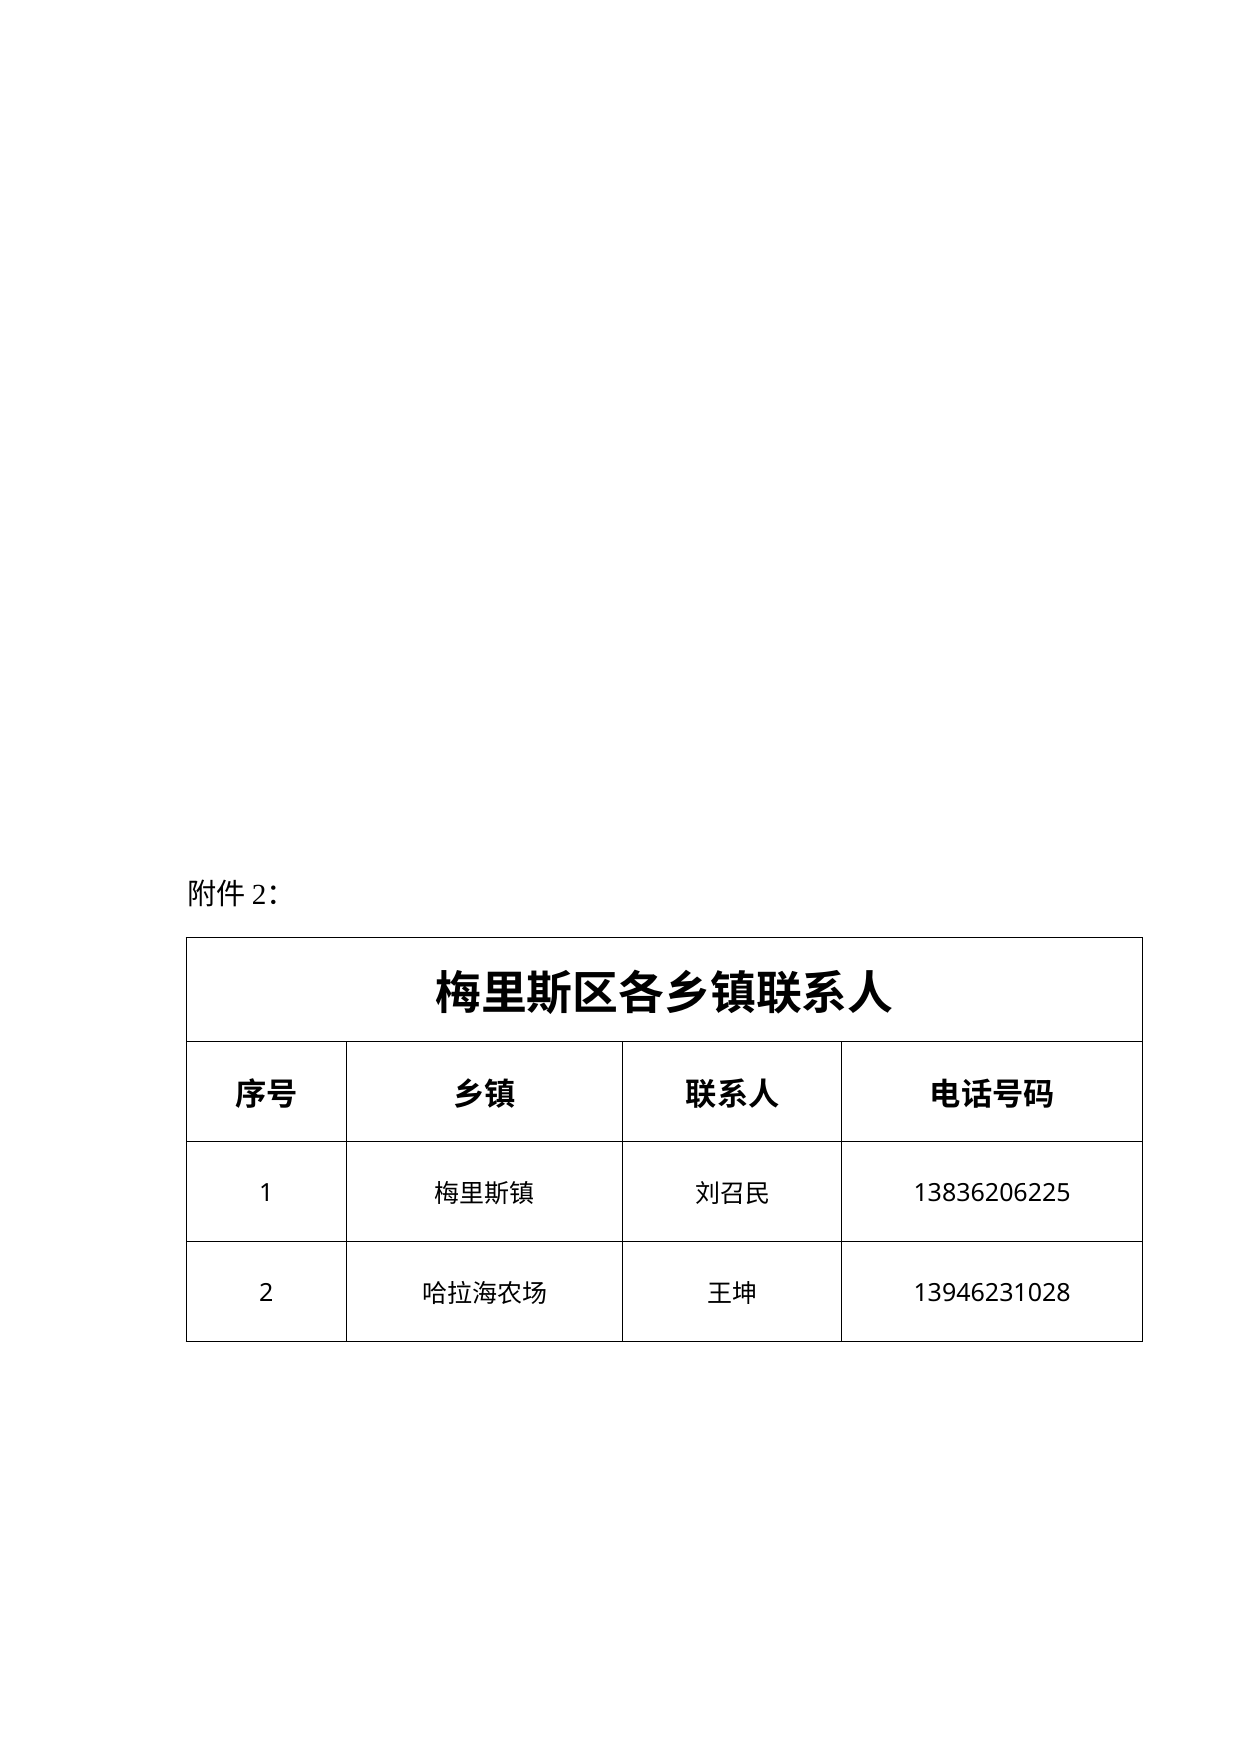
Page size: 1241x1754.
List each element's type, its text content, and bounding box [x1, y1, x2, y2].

table_cell 序号 [187, 1042, 346, 1141]
table_cell 王坤 [623, 1242, 841, 1341]
table_cell 乡镇 [347, 1042, 622, 1141]
table_cell 13946231028 [842, 1242, 1142, 1341]
text 附件2： [187, 859, 1053, 924]
table_cell 13836206225 [842, 1142, 1142, 1241]
table_cell 2 [187, 1242, 346, 1341]
table_header 梅里斯区各乡镇联系人 [187, 938, 1142, 1041]
table_cell 梅里斯镇 [347, 1142, 622, 1241]
table_cell 1 [187, 1142, 346, 1241]
table_cell 刘召民 [623, 1142, 841, 1241]
table_cell 哈拉海农场 [347, 1242, 622, 1341]
table_cell 联系人 [623, 1042, 841, 1141]
table_cell 电话号码 [842, 1042, 1142, 1141]
